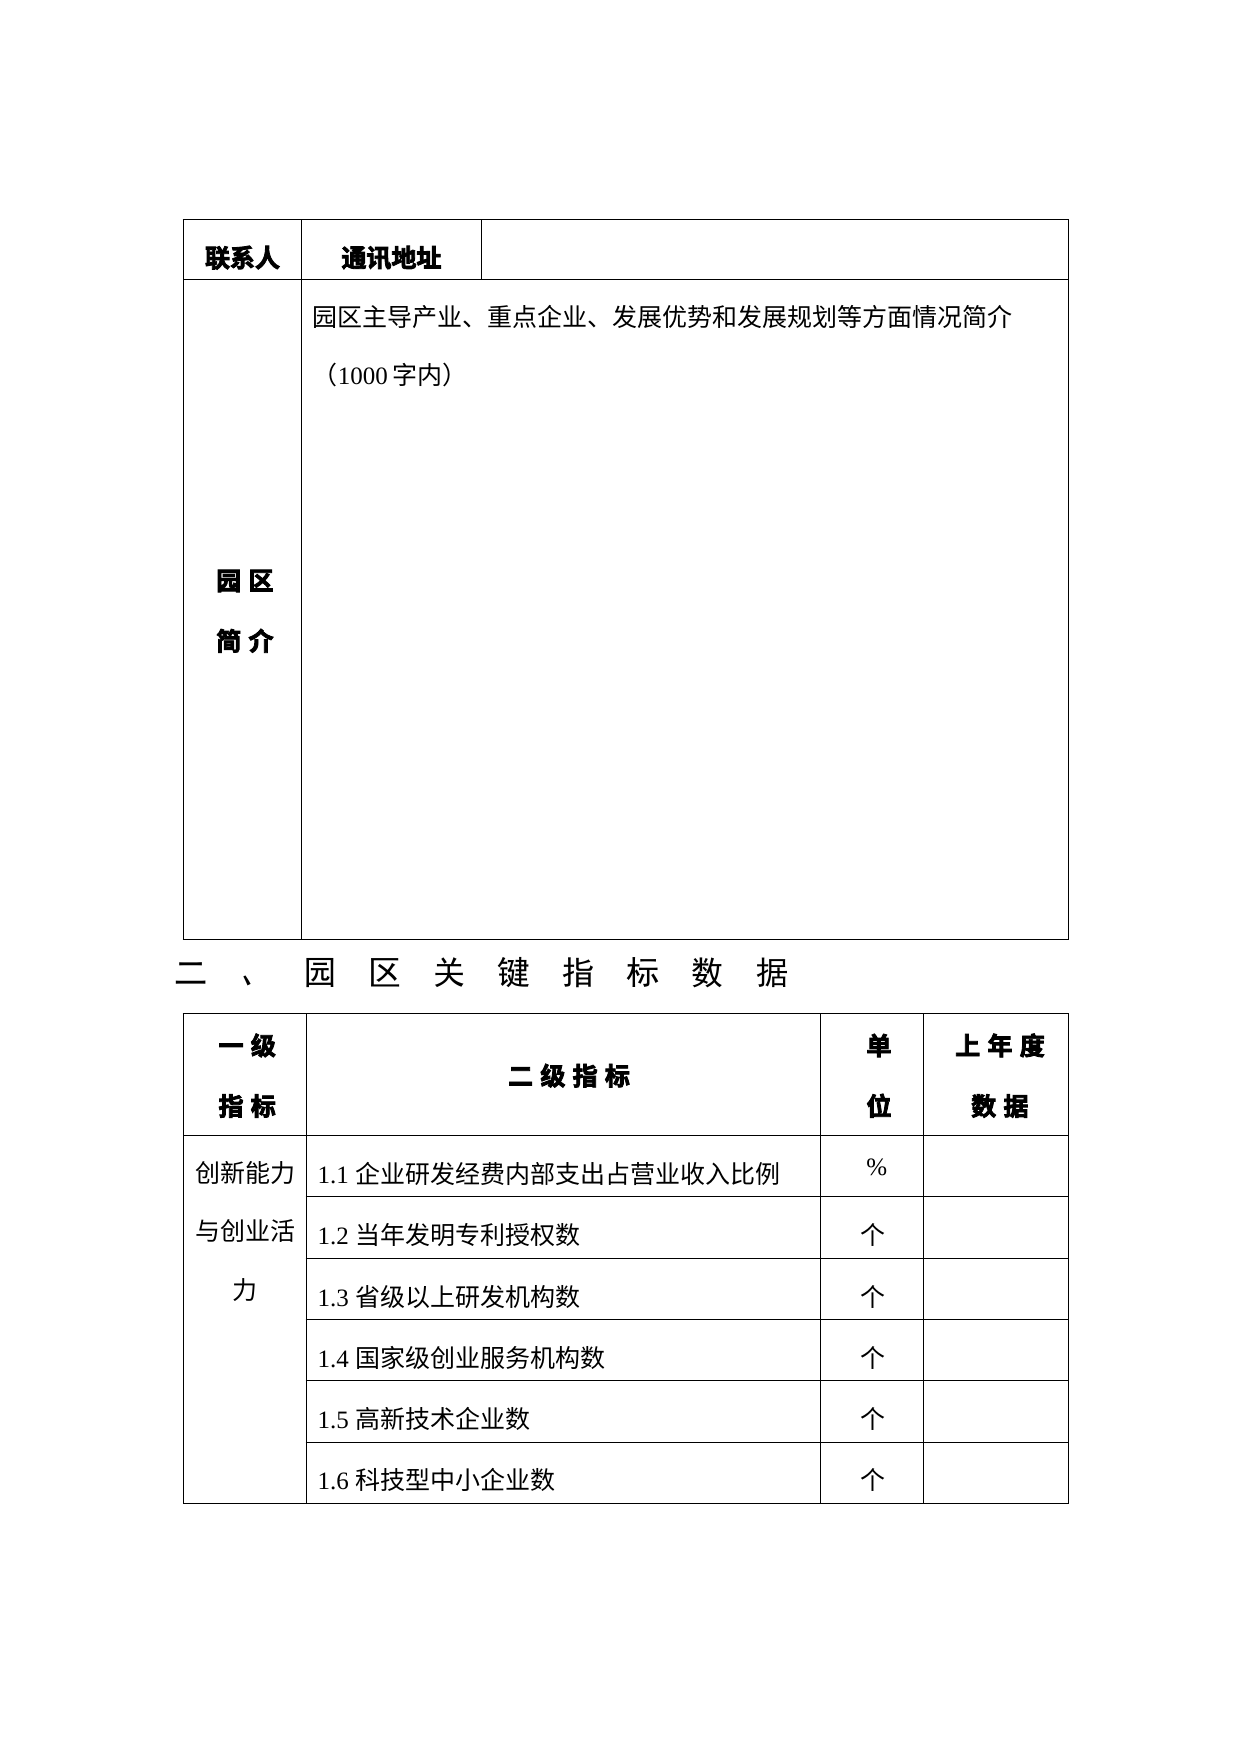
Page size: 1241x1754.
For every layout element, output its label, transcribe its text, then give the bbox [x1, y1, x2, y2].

table_cell [482, 220, 1068, 279]
table_cell 1.3 省级以上研发机构数 [307, 1259, 820, 1319]
table_cell 个 [821, 1259, 923, 1319]
table_cell 个 [821, 1443, 923, 1503]
table_cell [924, 1320, 1068, 1380]
table_cell % [821, 1136, 923, 1196]
table_header 单位 [821, 1014, 923, 1135]
table_cell 个 [821, 1381, 923, 1442]
table_cell [924, 1381, 1068, 1442]
table_cell [924, 1259, 1068, 1319]
table_cell 创新能力与创业活力 [184, 1136, 306, 1503]
table_header 二级指标 [307, 1014, 820, 1135]
table_cell 申报 联系人 [184, 220, 301, 279]
table_cell 1.5 高新技术企业数 [307, 1381, 820, 1442]
table_cell 个 [821, 1197, 923, 1257]
table_cell 个 [821, 1320, 923, 1380]
table_cell 1.2 当年发明专利授权数 [307, 1197, 820, 1257]
table_cell 通讯地址 [302, 220, 481, 279]
table_header 一级指标 [184, 1014, 306, 1135]
table_cell [924, 1443, 1068, 1503]
table_header 上年度数据 [924, 1014, 1068, 1135]
table_cell 1.4 国家级创业服务机构数 [307, 1320, 820, 1380]
table_cell 1.1 企业研发经费内部支出占营业收入比例 [307, 1136, 820, 1196]
table_cell [924, 1197, 1068, 1257]
table_cell 园区主导产业、重点企业、发展优势和发展规划等方面情况简介（1000字内） [302, 280, 1068, 939]
table_cell [924, 1136, 1068, 1196]
table_cell 1.6 科技型中小企业数 [307, 1443, 820, 1503]
table_cell 园区 简介 [184, 280, 301, 939]
text 二、园区关键指标数据 [174, 940, 1078, 1001]
